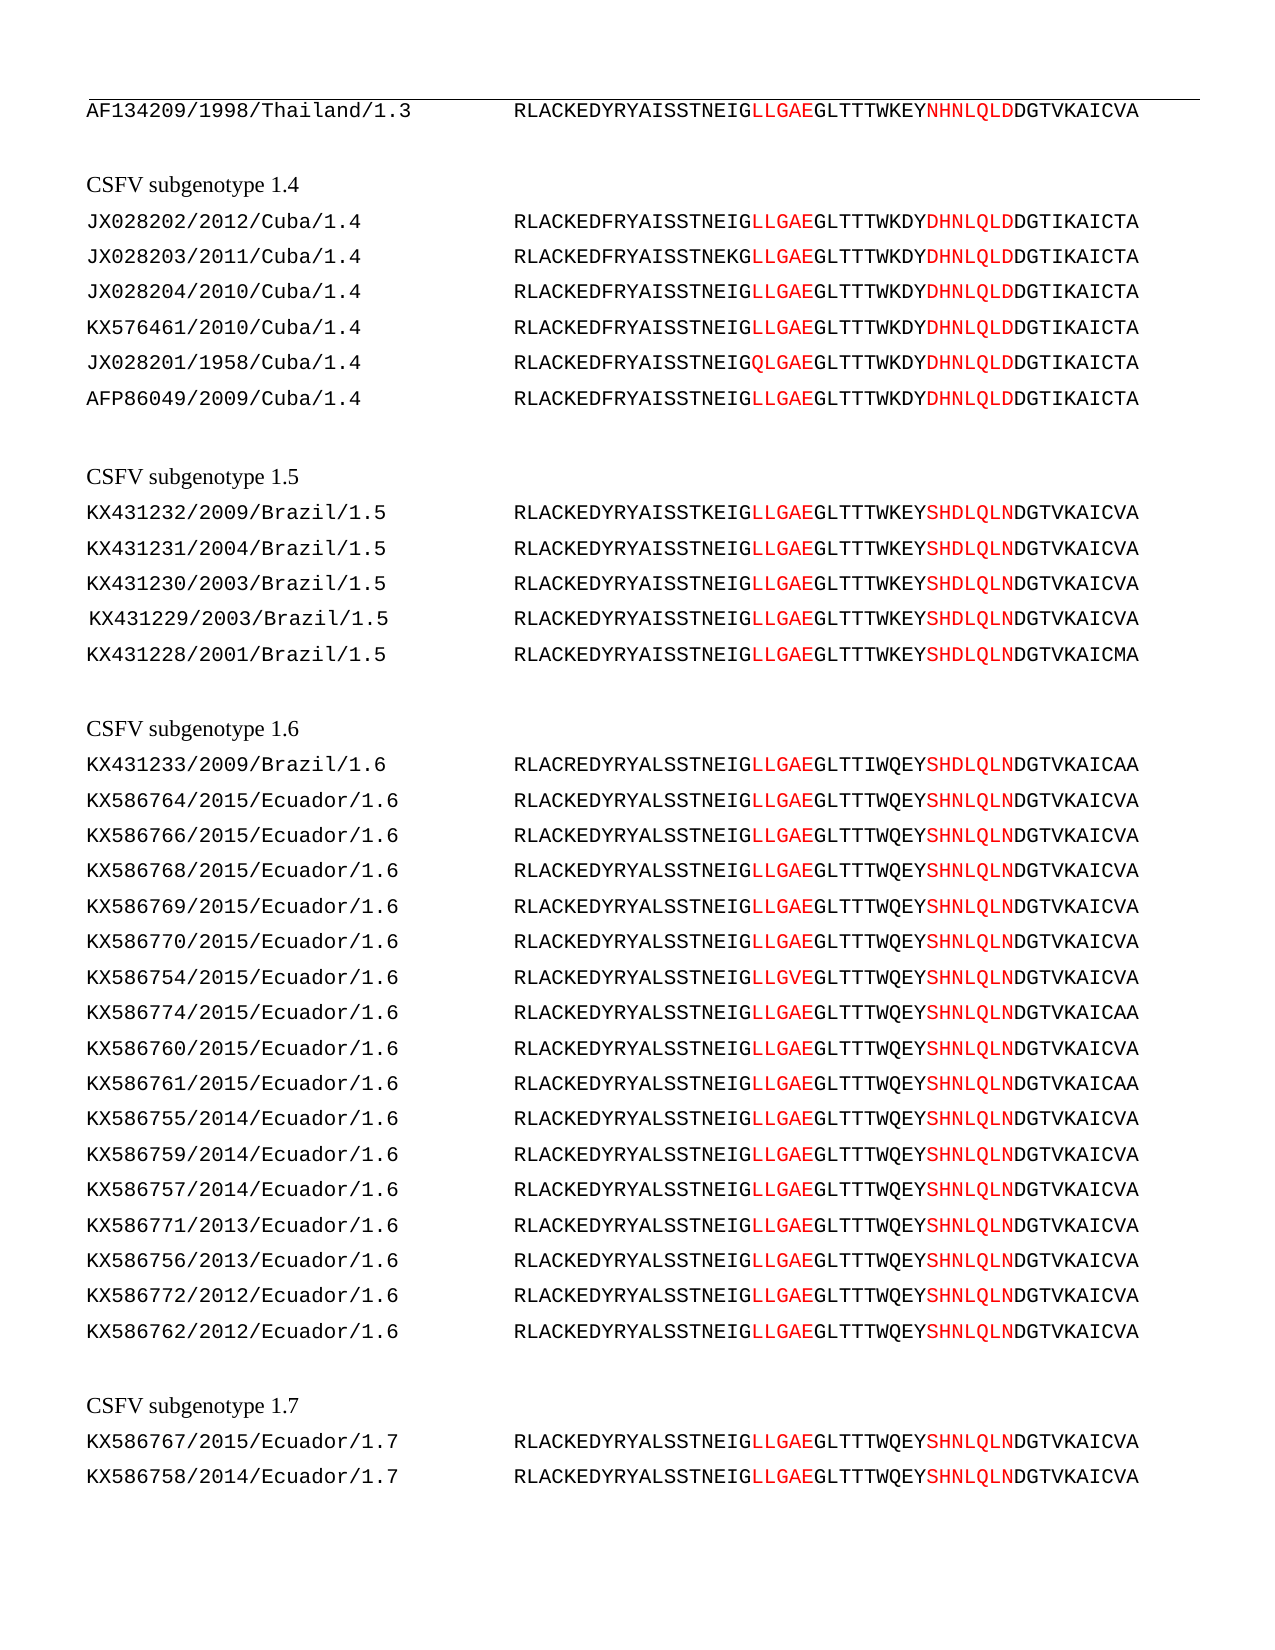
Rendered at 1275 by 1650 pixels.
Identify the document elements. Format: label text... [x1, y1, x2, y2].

text KX586770/2015/Ecuador/1.6 RLACKEDYRYALSSTNEIGLLGAEGLTTTWQEYSHNLQLNDGTVKAICVA [86, 931, 1200, 955]
text CSFV subgenotype 1.6 [86, 715, 1200, 741]
text KX431229/2003/Brazil/1.5 RLACKEDYRYAISSTNEIGLLGAEGLTTTWKEYSHDLQLNDGTVKAICVA [89, 608, 1200, 632]
text JX028201/1958/Cuba/1.4 RLACKEDFRYAISSTNEIGQLGAEGLTTTWKDYDHNLQLDDGTIKAICTA [86, 352, 1200, 376]
text KX586757/2014/Ecuador/1.6 RLACKEDYRYALSSTNEIGLLGAEGLTTTWQEYSHNLQLNDGTVKAICVA [86, 1179, 1200, 1203]
text KX576461/2010/Cuba/1.4 RLACKEDFRYAISSTNEIGLLGAEGLTTTWKDYDHNLQLDDGTIKAICTA [86, 317, 1200, 341]
text KX586759/2014/Ecuador/1.6 RLACKEDYRYALSSTNEIGLLGAEGLTTTWQEYSHNLQLNDGTVKAICVA [86, 1144, 1200, 1167]
text KX431232/2009/Brazil/1.5 RLACKEDYRYAISSTKEIGLLGAEGLTTTWKEYSHDLQLNDGTVKAICVA [86, 502, 1200, 526]
text CSFV subgenotype 1.7 [86, 1392, 1200, 1418]
text KX431231/2004/Brazil/1.5 RLACKEDYRYAISSTNEIGLLGAEGLTTTWKEYSHDLQLNDGTVKAICVA [86, 538, 1200, 561]
text JX028203/2011/Cuba/1.4 RLACKEDFRYAISSTNEKGLLGAEGLTTTWKDYDHNLQLDDGTIKAICTA [86, 246, 1200, 270]
text KX586754/2015/Ecuador/1.6 RLACKEDYRYALSSTNEIGLLGVEGLTTTWQEYSHNLQLNDGTVKAICVA [86, 967, 1200, 990]
text JX028202/2012/Cuba/1.4 RLACKEDFRYAISSTNEIGLLGAEGLTTTWKDYDHNLQLDDGTIKAICTA [86, 211, 1200, 234]
text CSFV subgenotype 1.5 [86, 463, 1200, 489]
text KX586774/2015/Ecuador/1.6 RLACKEDYRYALSSTNEIGLLGAEGLTTTWQEYSHNLQLNDGTVKAICAA [86, 1002, 1200, 1026]
text KX431230/2003/Brazil/1.5 RLACKEDYRYAISSTNEIGLLGAEGLTTTWKEYSHDLQLNDGTVKAICVA [86, 573, 1200, 597]
text KX586760/2015/Ecuador/1.6 RLACKEDYRYALSSTNEIGLLGAEGLTTTWQEYSHNLQLNDGTVKAICVA [86, 1037, 1200, 1061]
text JX028204/2010/Cuba/1.4 RLACKEDFRYAISSTNEIGLLGAEGLTTTWKDYDHNLQLDDGTIKAICTA [86, 282, 1200, 305]
text KX586755/2014/Ecuador/1.6 RLACKEDYRYALSSTNEIGLLGAEGLTTTWQEYSHNLQLNDGTVKAICVA [86, 1108, 1200, 1132]
text KX586767/2015/Ecuador/1.7 RLACKEDYRYALSSTNEIGLLGAEGLTTTWQEYSHNLQLNDGTVKAICVA [86, 1431, 1200, 1455]
text CSFV subgenotype 1.4 [86, 171, 1200, 198]
text KX586764/2015/Ecuador/1.6 RLACKEDYRYALSSTNEIGLLGAEGLTTTWQEYSHNLQLNDGTVKAICVA [86, 789, 1200, 813]
text KX586769/2015/Ecuador/1.6 RLACKEDYRYALSSTNEIGLLGAEGLTTTWQEYSHNLQLNDGTVKAICVA [86, 896, 1200, 919]
text KX431228/2001/Brazil/1.5 RLACKEDYRYAISSTNEIGLLGAEGLTTTWKEYSHDLQLNDGTVKAICMA [86, 644, 1200, 667]
text AFP86049/2009/Cuba/1.4 rlackedfryaisstneigllgaegltttwkdydhnlqlddgtikaicta [86, 388, 1200, 411]
text KX586772/2012/Ecuador/1.6 RLACKEDYRYALSSTNEIGLLGAEGLTTTWQEYSHNLQLNDGTVKAICVA [86, 1285, 1200, 1309]
text KX586756/2013/Ecuador/1.6 RLACKEDYRYALSSTNEIGLLGAEGLTTTWQEYSHNLQLNDGTVKAICVA [86, 1250, 1200, 1274]
text KX586762/2012/Ecuador/1.6 RLACKEDYRYALSSTNEIGLLGAEGLTTTWQEYSHNLQLNDGTVKAICVA [86, 1321, 1200, 1344]
text KX431233/2009/Brazil/1.6 RLACREDYRYALSSTNEIGLLGAEGLTTIWQEYSHDLQLNDGTVKAICAA [86, 754, 1200, 778]
text KX586771/2013/Ecuador/1.6 RLACKEDYRYALSSTNEIGLLGAEGLTTTWQEYSHNLQLNDGTVKAICVA [86, 1214, 1200, 1238]
text AF134209/1998/Thailand/1.3 RLACKEDYRYAISSTNEIGLLGAEGLTTTWKEYNHNLQLDDGTVKAICVA [86, 100, 1200, 124]
text KX586758/2014/Ecuador/1.7 RLACKEDYRYALSSTNEIGLLGAEGLTTTWQEYSHNLQLNDGTVKAICVA [86, 1467, 1200, 1490]
text KX586766/2015/Ecuador/1.6 RLACKEDYRYALSSTNEIGLLGAEGLTTTWQEYSHNLQLNDGTVKAICVA [86, 825, 1200, 849]
text KX586761/2015/Ecuador/1.6 RLACKEDYRYALSSTNEIGLLGAEGLTTTWQEYSHNLQLNDGTVKAICAA [86, 1073, 1200, 1097]
text KX586768/2015/Ecuador/1.6 RLACKEDYRYALSSTNEIGLLGAEGLTTTWQEYSHNLQLNDGTVKAICVA [86, 860, 1200, 884]
